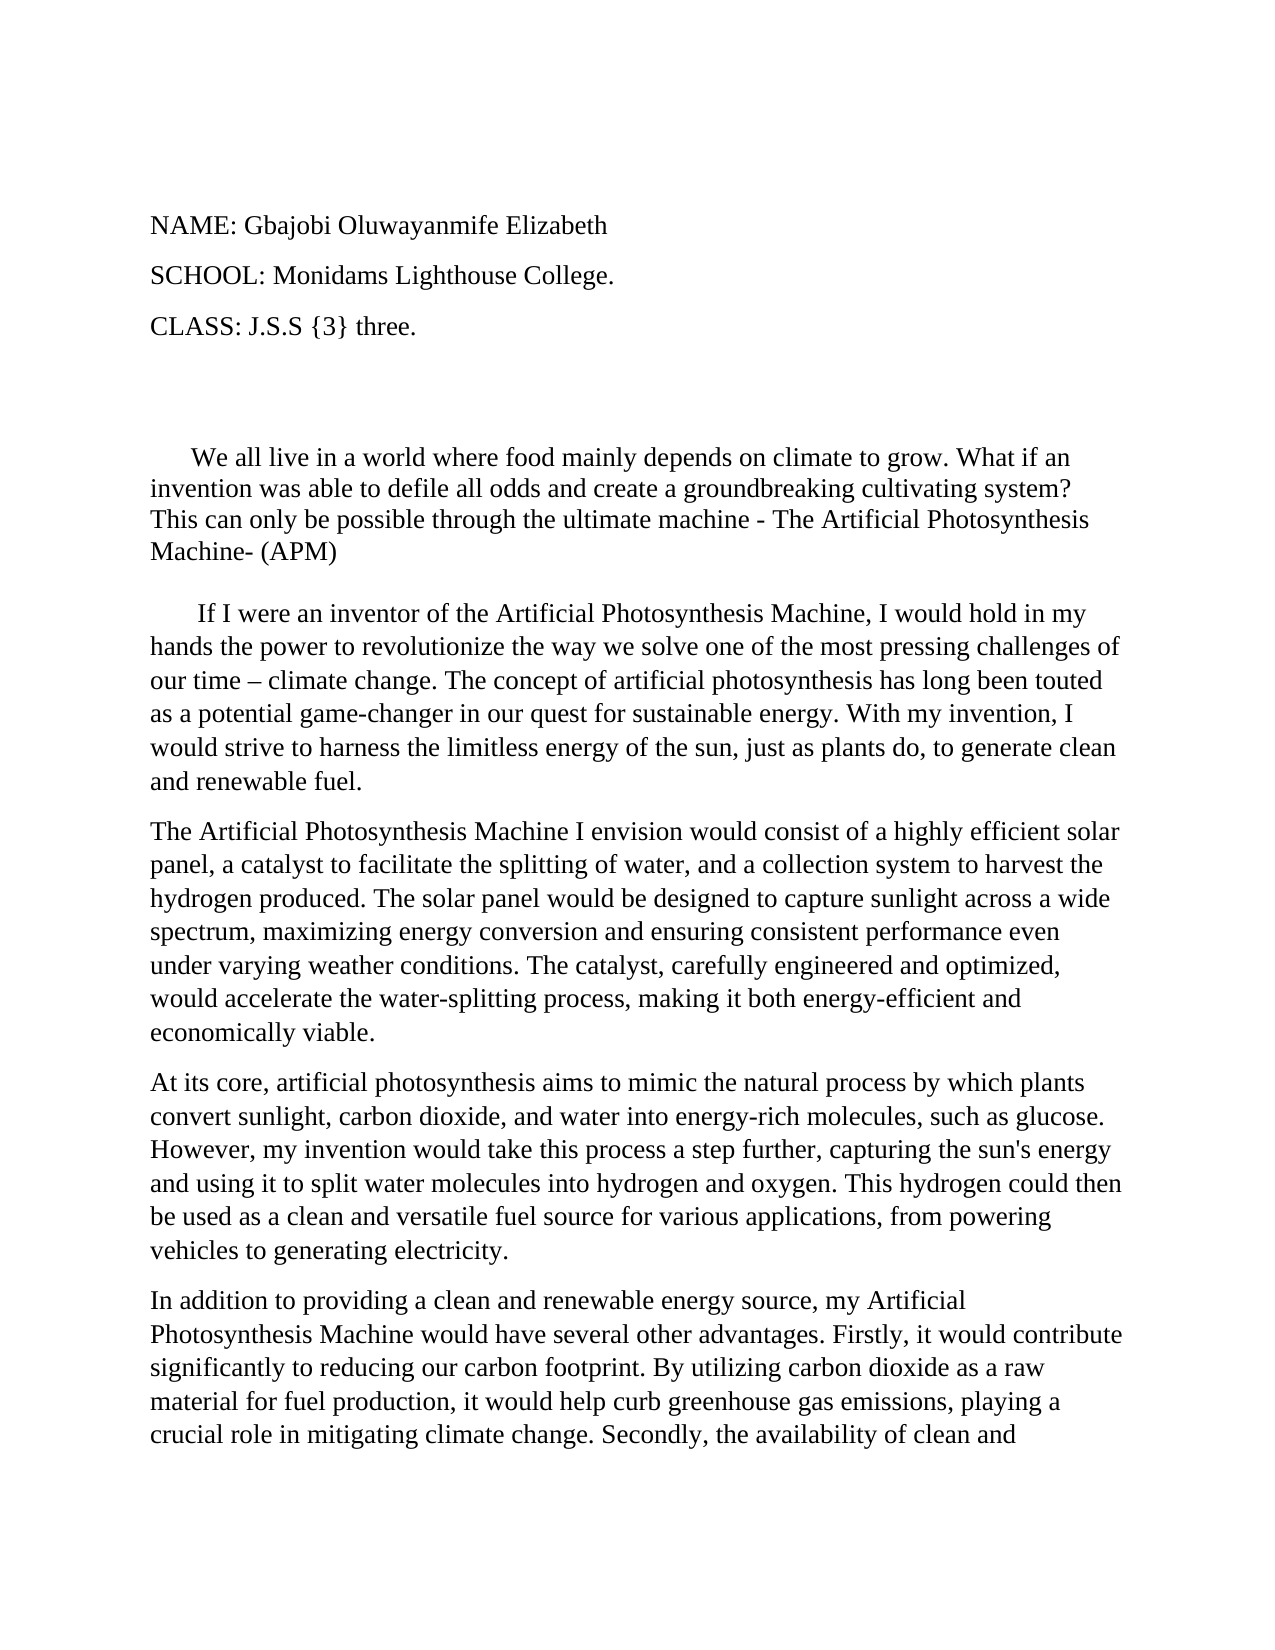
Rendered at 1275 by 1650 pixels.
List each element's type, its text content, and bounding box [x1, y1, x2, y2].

text At its core, artificial photosynthesis aims to mimic the natural process by which plants convert sunlight, carbon dioxide, and water into energy-rich molecules, such as glucose. However, my invention would take this process a step further, capturing the sun's energy and using it to split water molecules into hydrogen and oxygen. This hydrogen could then be used as a clean and versatile fuel source for various applications, from powering vehicles to generating electricity. [150, 1066, 1125, 1265]
text CLASS: J.S.S {3} three. [150, 309, 1125, 341]
text SCHOOL: Monidams Lighthouse College. [150, 259, 1125, 291]
text NAME: Gbajobi Oluwayanmife Elizabeth [150, 209, 1125, 240]
text If I were an inventor of the Artificial Photosynthesis Machine, I would hold in my hands the power to revolutionize the way we solve one of the most pressing challenges of our time – climate change. The concept of artificial photosynthesis has long been touted as a potential game-changer in our quest for sustainable energy. With my invention, I would strive to harness the limitless energy of the sun, just as plants do, to generate clean and renewable fuel. [150, 597, 1125, 796]
text We all live in a world where food mainly depends on climate to grow. What if an invention was able to defile all odds and create a groundbreaking cultivating system? This can only be possible through the ultimate machine - The Artificial Photosynthesis Machine- (APM) [150, 441, 1125, 566]
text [150, 1284, 1125, 1449]
text The Artificial Photosynthesis Machine I envision would consist of a highly efficient solar panel, a catalyst to facilitate the splitting of water, and a collection system to harvest the hydrogen produced. The solar panel would be designed to capture sunlight across a wide spectrum, maximizing energy conversion and ensuring consistent performance even under varying weather conditions. The catalyst, carefully engineered and optimized, would accelerate the water-splitting process, making it both energy-efficient and economically viable. [150, 815, 1125, 1047]
